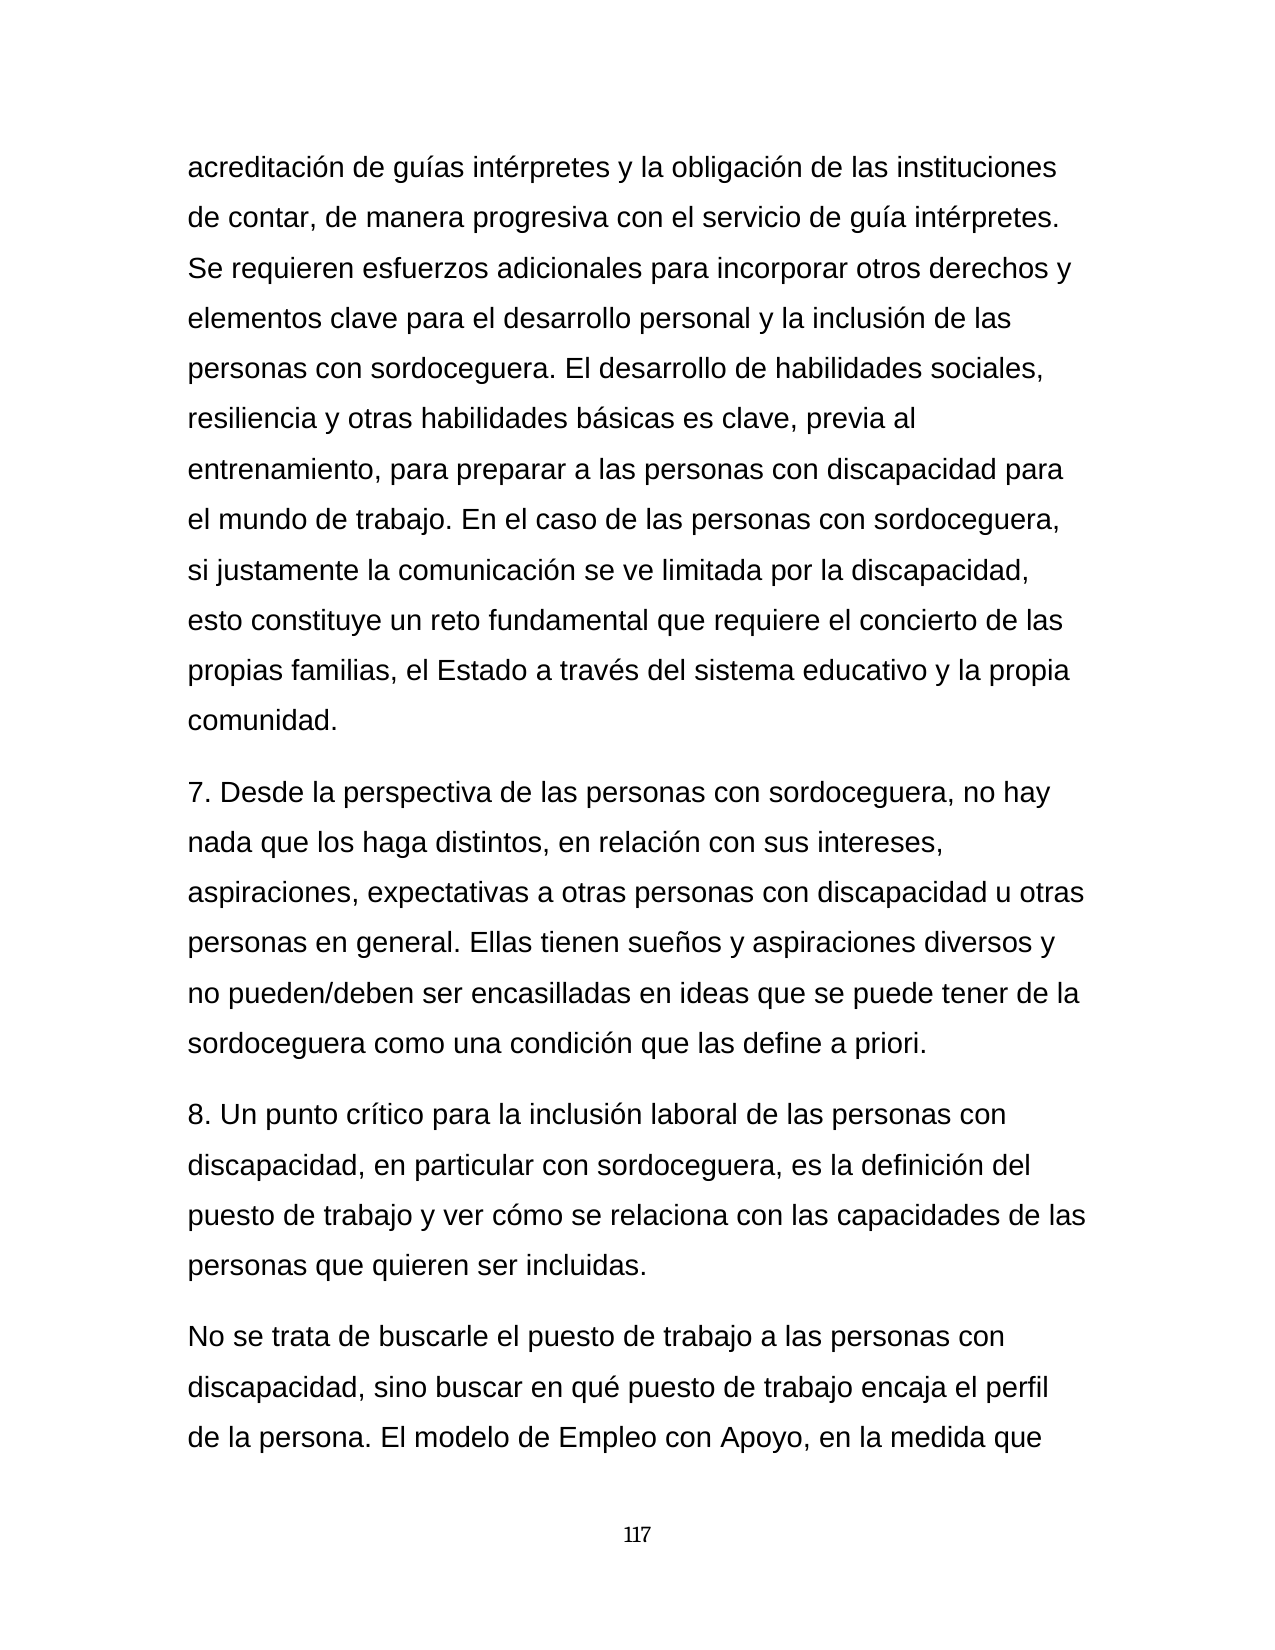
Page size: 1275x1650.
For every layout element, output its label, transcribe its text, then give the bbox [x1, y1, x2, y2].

text 7. Desde la perspectiva de las personas con sordoceguera, no hay nada que los haga distintos, en relación con sus intereses, aspiraciones, expectativas a otras personas con discapacidad u otras personas en general. Ellas tienen sueños y aspiraciones diversos y no pueden/deben ser encasilladas en ideas que se puede tener de la sordoceguera como una condición que las define a priori. [187, 774, 1087, 1060]
text 8. Un punto crítico para la inclusión laboral de las personas con discapacidad, en particular con sordoceguera, es la definición del puesto de trabajo y ver cómo se relaciona con las capacidades de las personas que quieren ser incluidas. [187, 1097, 1087, 1282]
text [187, 1319, 1087, 1453]
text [187, 150, 1087, 737]
